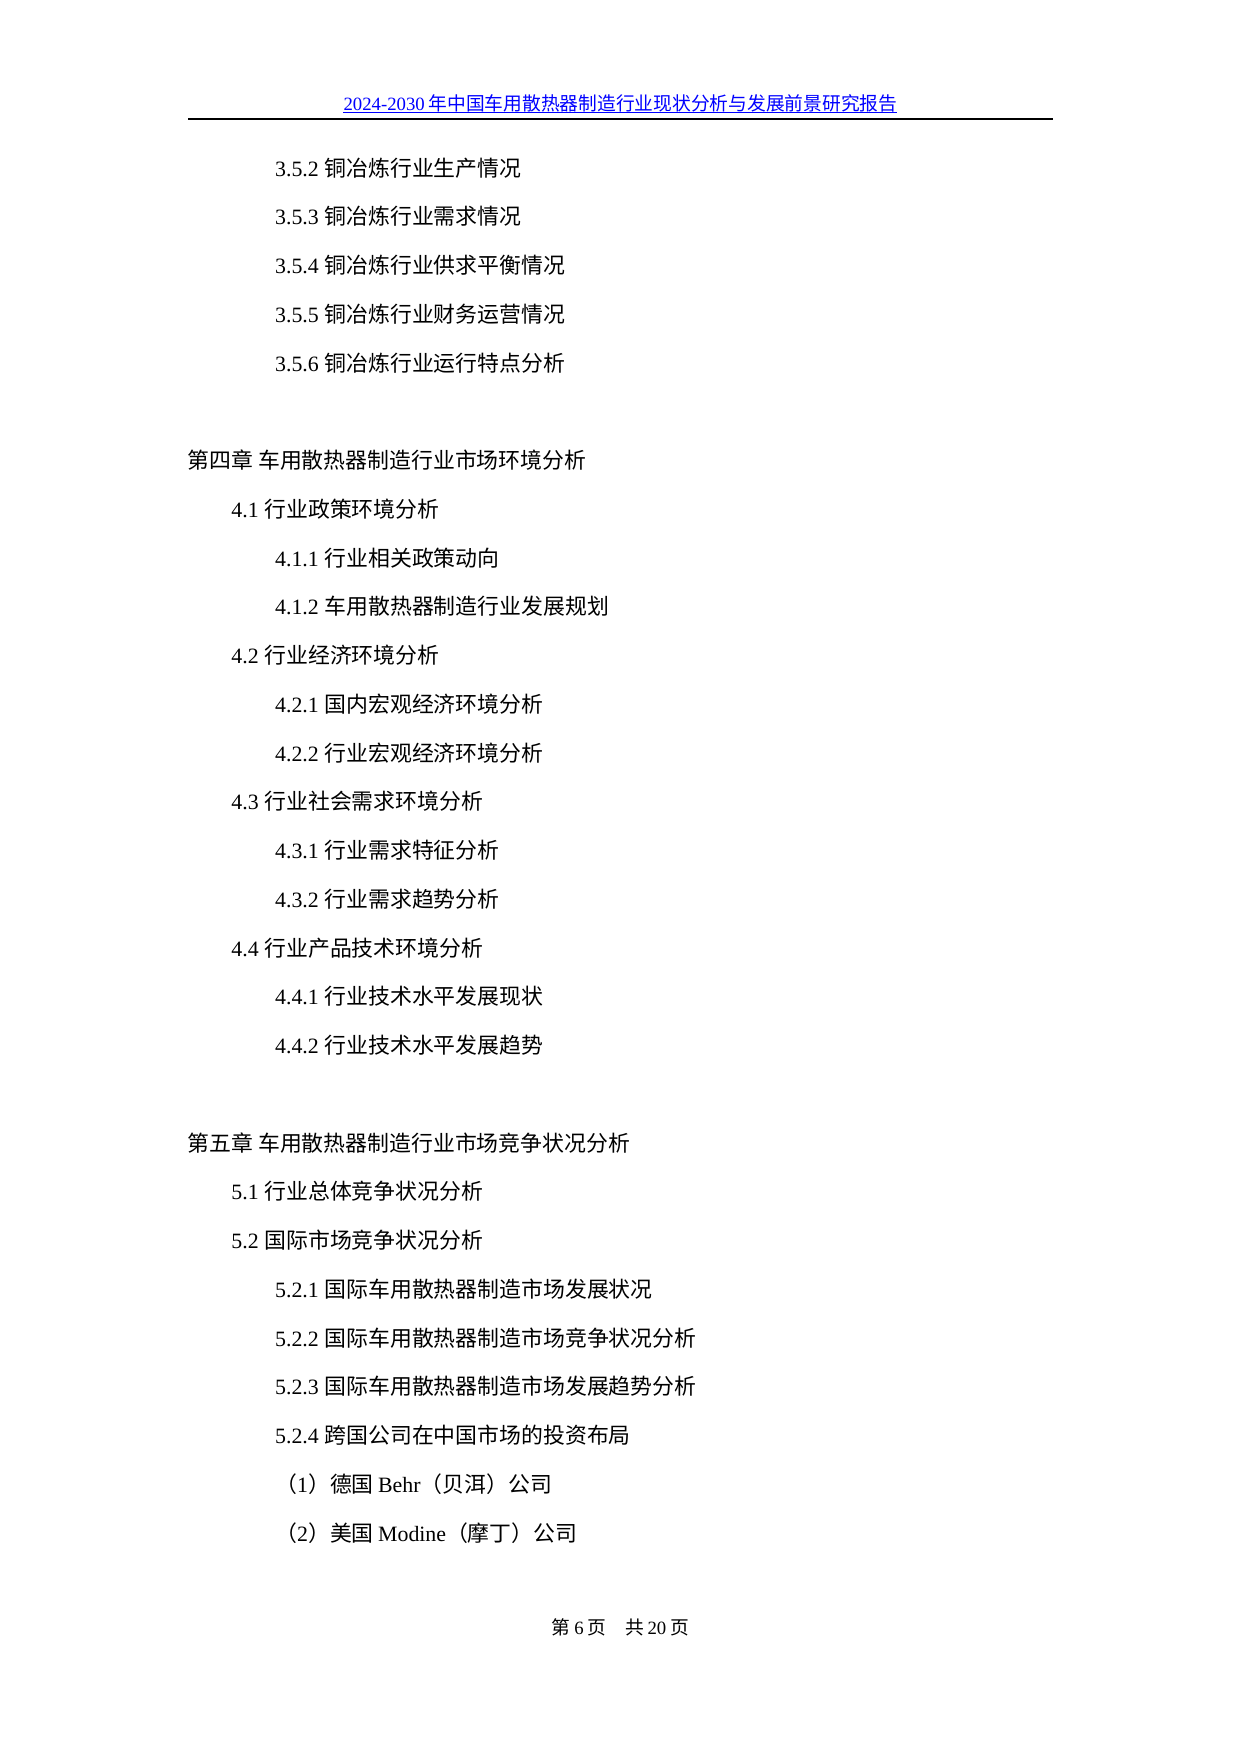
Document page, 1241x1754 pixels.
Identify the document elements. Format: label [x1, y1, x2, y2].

text [187, 150, 1053, 1548]
